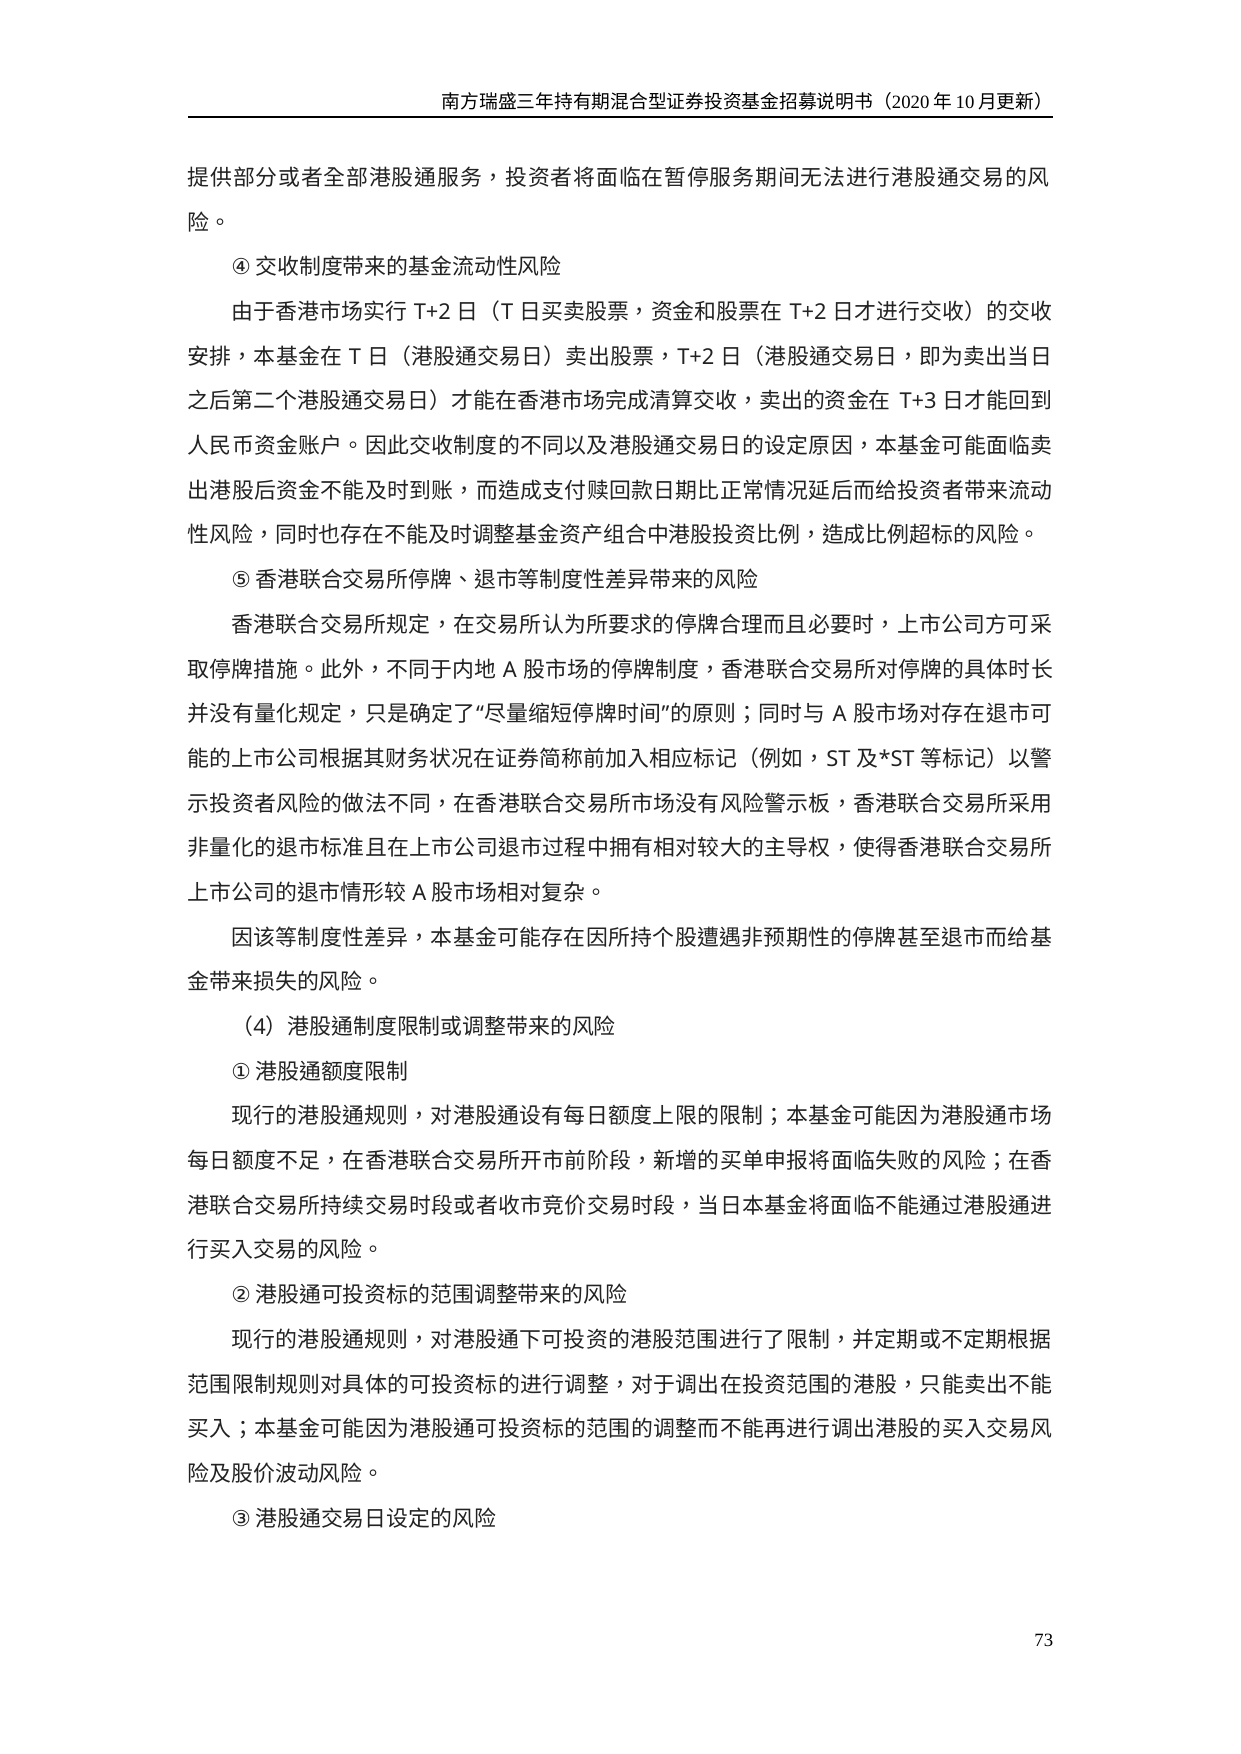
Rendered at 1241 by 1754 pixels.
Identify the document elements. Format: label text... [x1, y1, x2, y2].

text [187, 162, 1053, 236]
text ①港股通额度限制 [187, 1056, 1053, 1086]
text 现行的港股通规则，对港股通设有每日额度上限的限制；本基金可能因为港股通市场每日额度不足，在香港联合交易所开市前阶段，新增的买单申报将面临失败的风险；在香港联合交易所持续交易时段或者收市竞价交易时段，当日本基金将面临不能通过港股通进行买入交易的风险。 [187, 1100, 1053, 1264]
text 香港联合交易所规定，在交易所认为所要求的停牌合理而且必要时，上市公司方可采取停牌措施。此外，不同于内地 A 股市场的停牌制度，香港联合交易所对停牌的具体时长并没有量化规定，只是确定了“尽量缩短停牌时间”的原则；同时与 A 股市场对存在退市可能的上市公司根据其财务状况在证券简称前加入相应标记（例如，ST 及*ST 等标记）以警示投资者风险的做法不同，在香港联合交易所市场没有风险警示板，香港联合交易所采用非量化的退市标准且在上市公司退市过程中拥有相对较大的主导权，使得香港联合交易所上市公司的退市情形较 A 股市场相对复杂。 [187, 609, 1053, 907]
text ⑤香港联合交易所停牌、退市等制度性差异带来的风险 [187, 564, 1053, 594]
text ③港股通交易日设定的风险 [187, 1503, 1053, 1532]
text ②港股通可投资标的范围调整带来的风险 [187, 1279, 1053, 1309]
text 因该等制度性差异，本基金可能存在因所持个股遭遇非预期性的停牌甚至退市而给基金带来损失的风险。 [187, 922, 1053, 996]
text ④交收制度带来的基金流动性风险 [187, 251, 1053, 281]
text 现行的港股通规则，对港股通下可投资的港股范围进行了限制，并定期或不定期根据范围限制规则对具体的可投资标的进行调整，对于调出在投资范围的港股，只能卖出不能买入；本基金可能因为港股通可投资标的范围的调整而不能再进行调出港股的买入交易风险及股价波动风险。 [187, 1324, 1053, 1488]
text 由于香港市场实行 T+2 日（T 日买卖股票，资金和股票在 T+2 日才进行交收）的交收安排，本基金在 T 日（港股通交易日）卖出股票，T+2 日（港股通交易日，即为卖出当日之后第二个港股通交易日）才能在香港市场完成清算交收，卖出的资金在 T+3 日才能回到人民币资金账户。因此交收制度的不同以及港股通交易日的设定原因，本基金可能面临卖出港股后资金不能及时到账，而造成支付赎回款日期比正常情况延后而给投资者带来流动性风险，同时也存在不能及时调整基金资产组合中港股投资比例，造成比例超标的风险。 [187, 296, 1053, 549]
text （4）港股通制度限制或调整带来的风险 [187, 1011, 1053, 1041]
